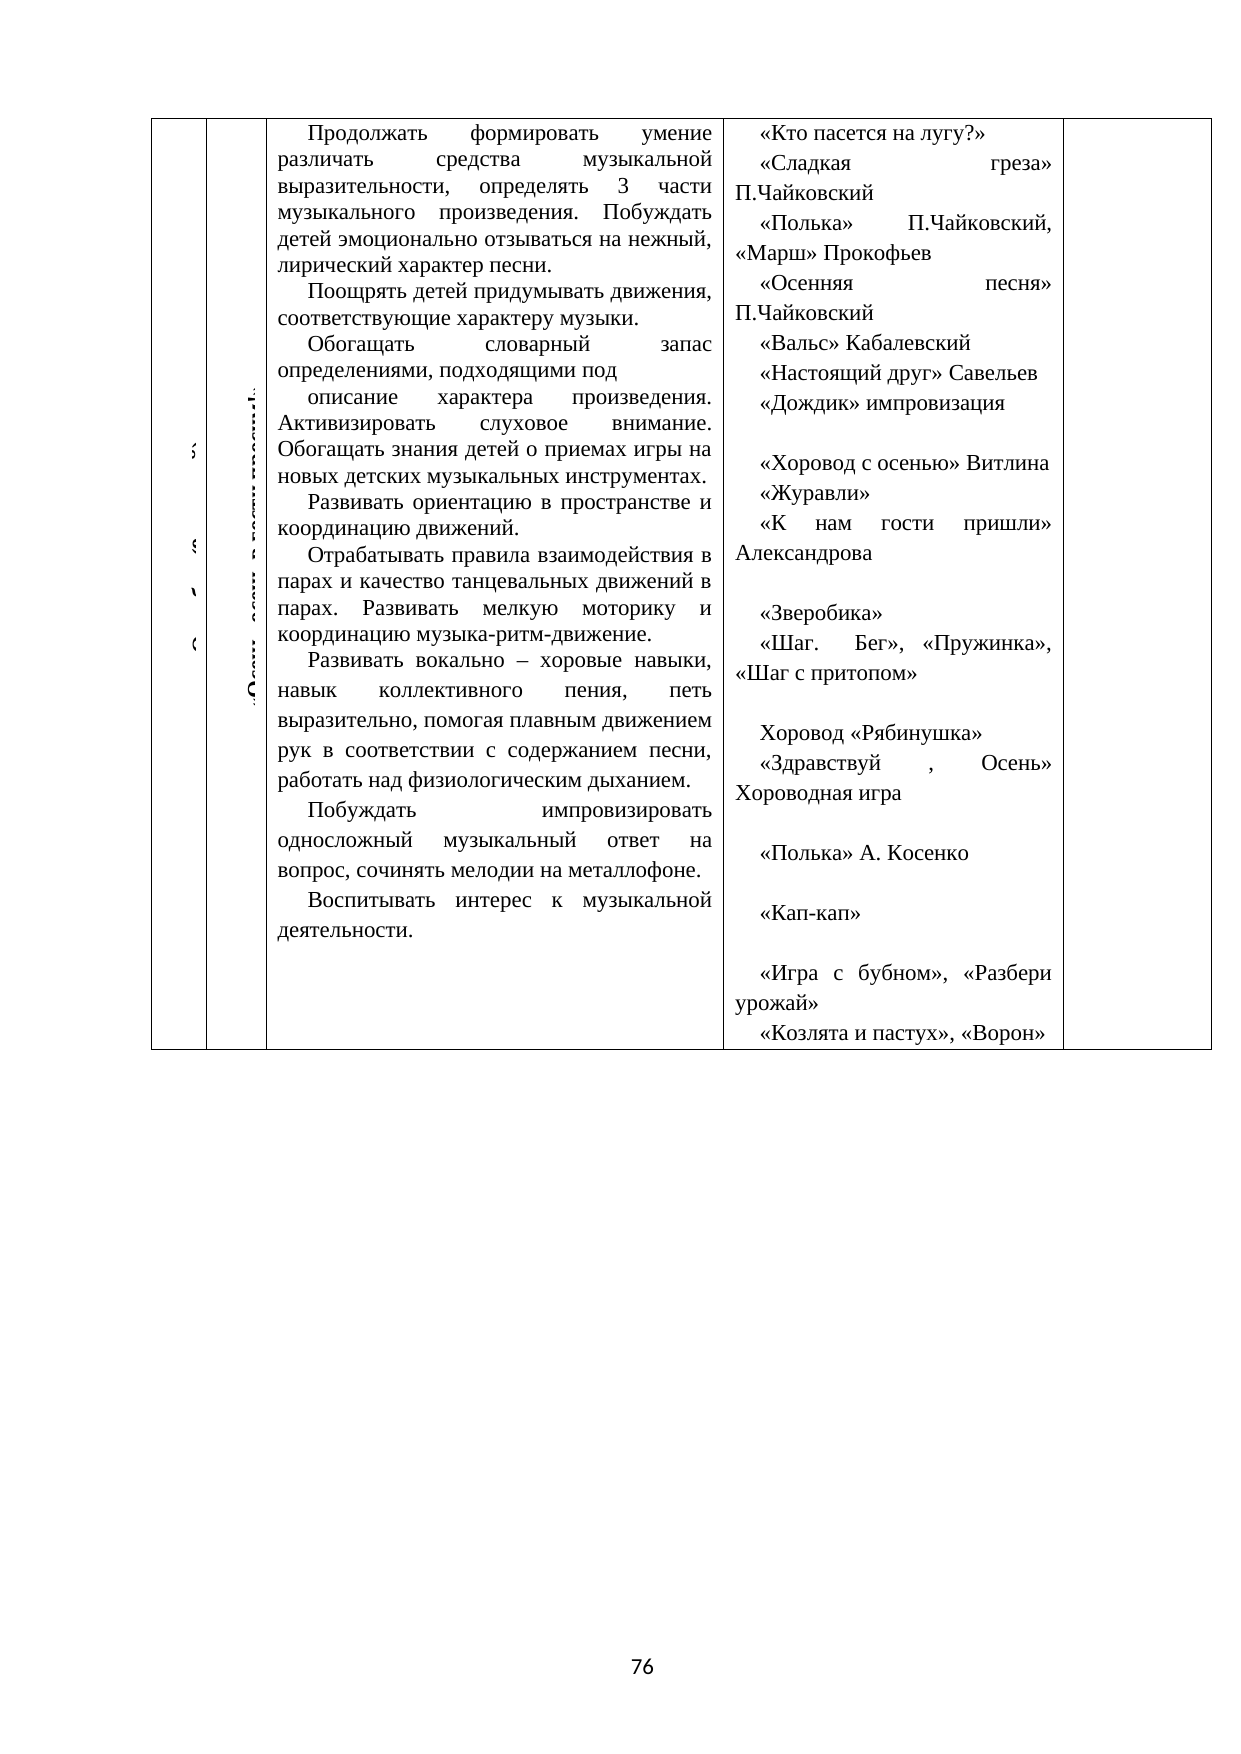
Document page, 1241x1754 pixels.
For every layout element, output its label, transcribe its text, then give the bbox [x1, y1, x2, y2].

table_cell Октябрь (9 занятий) [152, 119, 206, 1049]
table_cell «Осень, осень в гости просим!» [207, 119, 266, 1049]
table_cell «Кто пасется на лугу?» «Сладкая греза» П.Чайковский «Полька» П.Чайковский, «Марш» Прокофьев «Осенняя песня» П.Чайковский «Вальс» Кабалевский «Настоящий друг» Савельев «Дождик» импровизация «Хоровод с осенью» Витлина «Журавли» «К нам гости пришли» Александрова «Зверобика» «Шаг. Бег», «Пружинка», «Шаг с притопом» Хоровод «Рябинушка» «Здравствуй , Осень» Хороводная игра «Полька» А. Косенко «Кап-кап» «Игра с бубном», «Разбери урожай» «Козлята и пастух», «Ворон» [724, 119, 1063, 1049]
table_cell Продолжать формировать умение различать средства музыкальной выразительности, определять 3 части музыкального произведения. Побуждать детей эмоционально отзываться на нежный, лирический характер песни. Поощрять детей придумывать движения, соответствующие характеру музыки. Обогащать словарный запас определениями, подходящими под описание характера произведения. Активизировать слуховое внимание. Обогащать знания детей о приемах игры на новых детских музыкальных инструментах. Развивать ориентацию в пространстве и координацию движений. Отрабатывать правила взаимодействия в парах и качество танцевальных движений в парах. Развивать мелкую моторику и координацию музыка-ритм-движение. Развивать вокально – хоровые навыки, навык коллективного пения, петь выразительно, помогая плавным движением рук в соответствии с содержанием песни, работать над физиологическим дыханием. Побуждать импровизировать односложный музыкальный ответ на вопрос, сочинять мелодии на металлофоне. Воспитывать интерес к музыкальной деятельности. [267, 119, 723, 1049]
table_cell [1064, 119, 1211, 1049]
